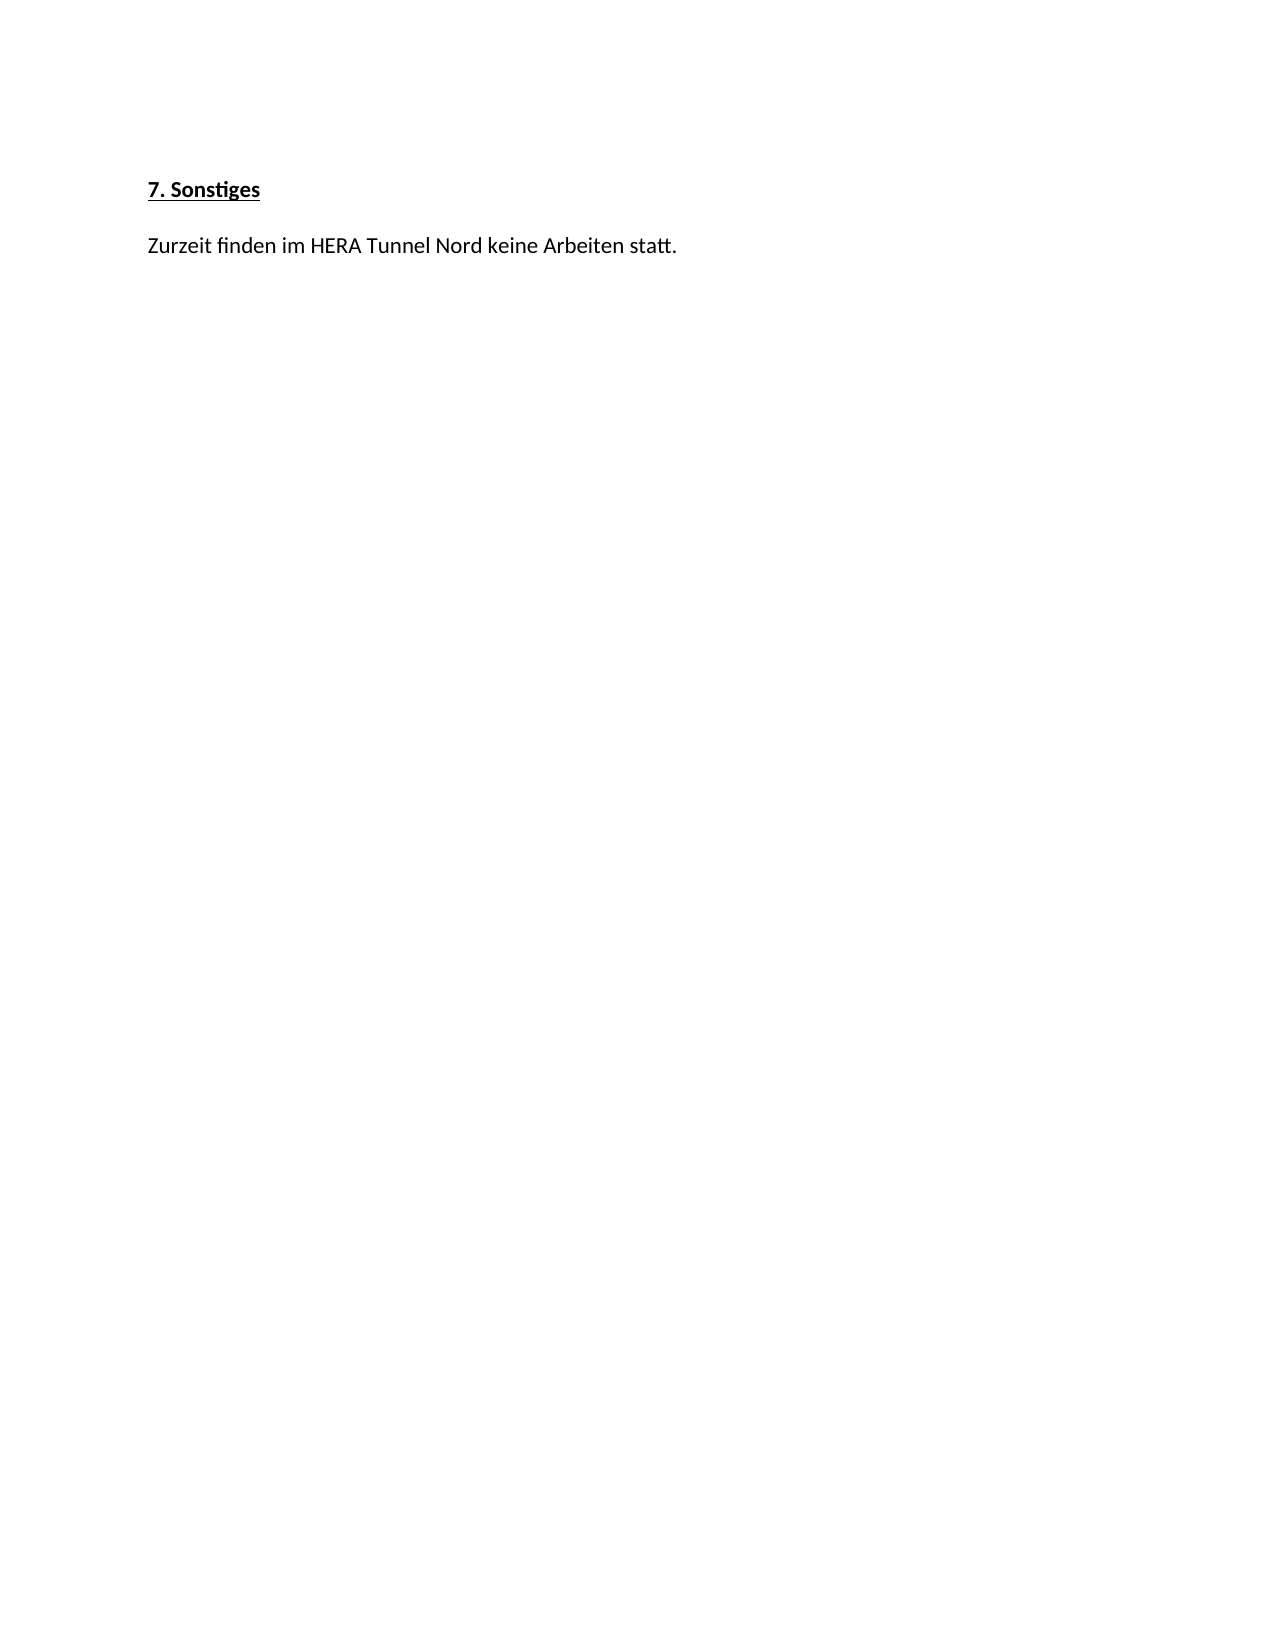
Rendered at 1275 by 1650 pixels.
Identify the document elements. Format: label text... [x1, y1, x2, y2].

text Zurzeit finden im HERA Tunnel Nord keine Arbeiten statt. [148, 232, 1127, 260]
text 7. Sonstiges [148, 176, 1127, 204]
